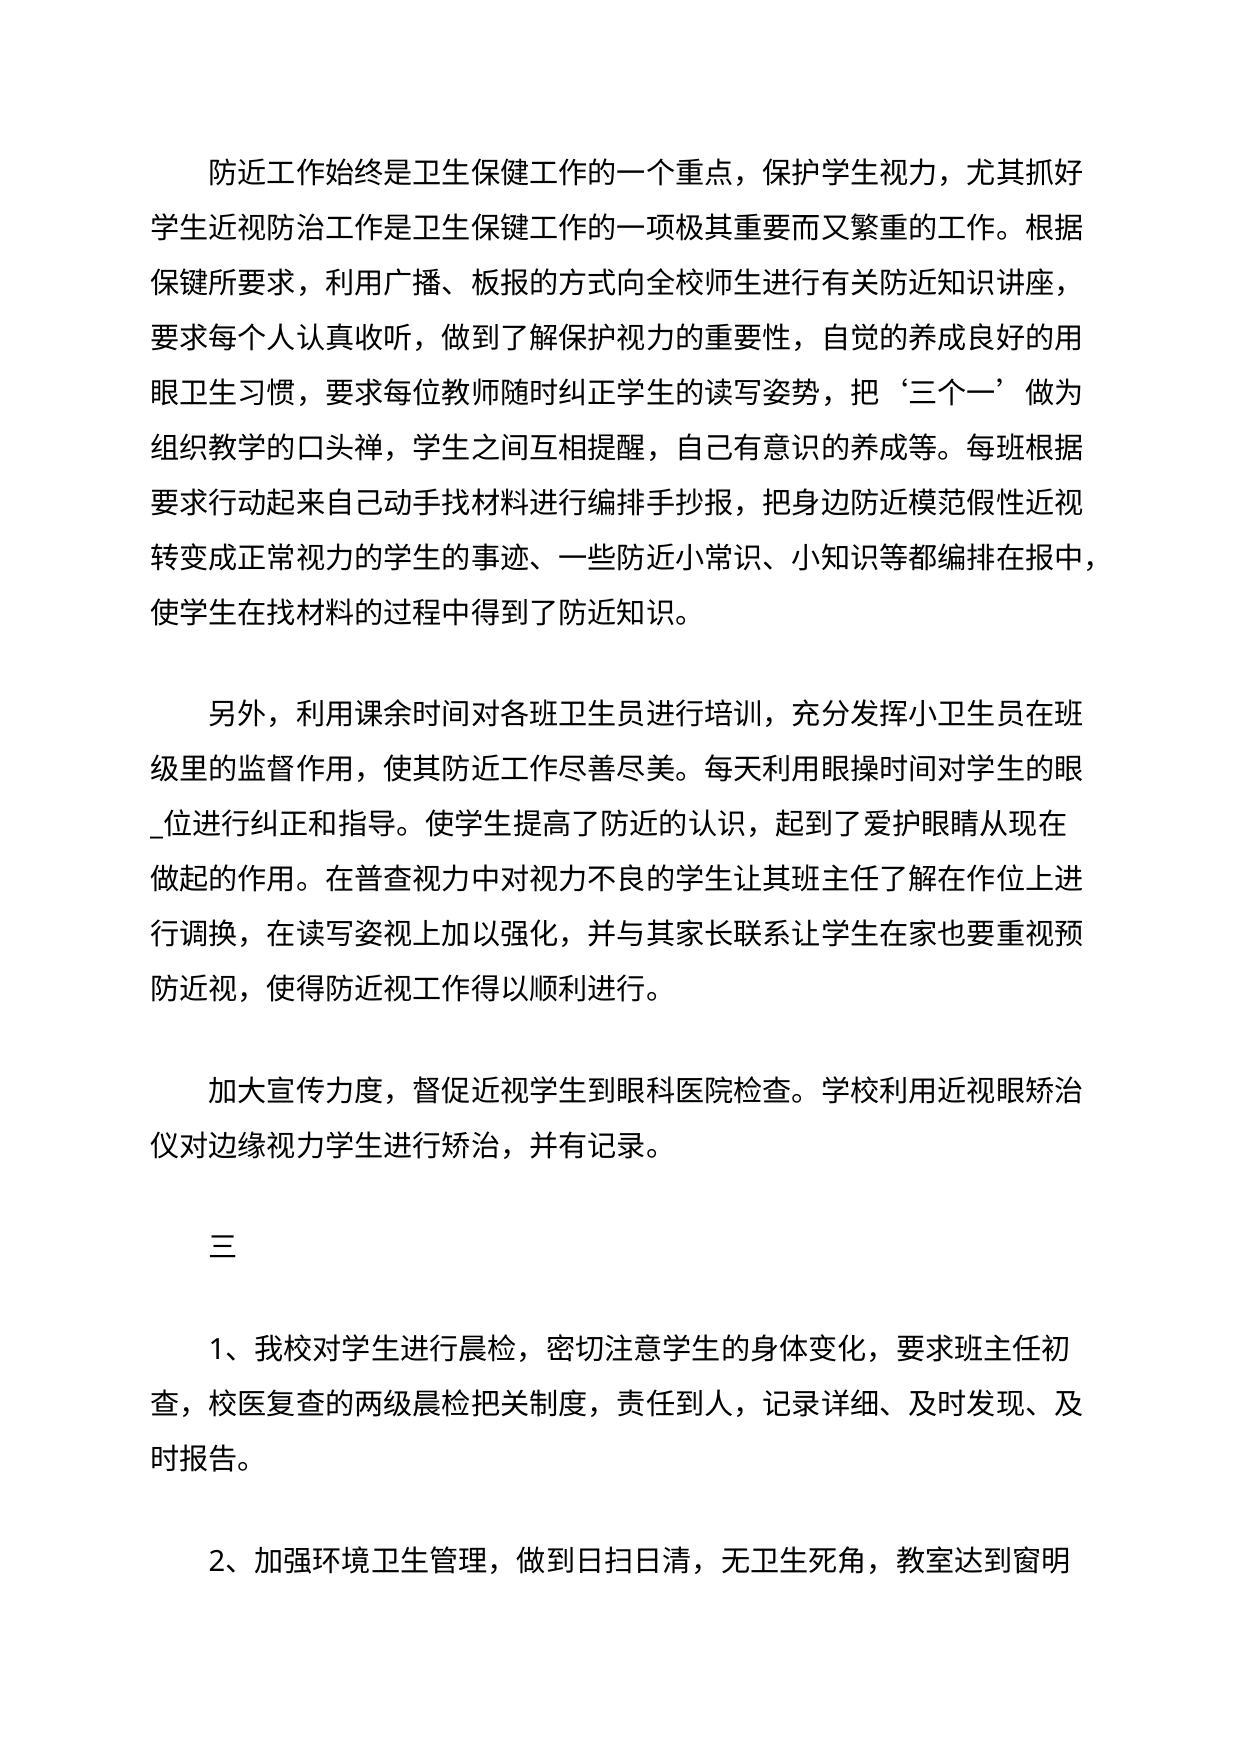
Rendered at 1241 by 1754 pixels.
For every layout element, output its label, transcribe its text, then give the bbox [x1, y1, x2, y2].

text 加大宣传力度，督促近视学生到眼科医院检查。学校利用近视眼矫治仪对边缘视力学生进行矫治，并有记录。 [150, 1067, 1090, 1164]
text 1、我校对学生进行晨检，密切注意学生的身体变化，要求班主任初查，校医复查的两级晨检把关制度，责任到人，记录详细、及时发现、及时报告。 [150, 1326, 1090, 1478]
text 三 [150, 1224, 1090, 1266]
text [150, 1537, 1090, 1580]
text 另外，利用课余时间对各班卫生员进行培训，充分发挥小卫生员在班级里的监督作用，使其防近工作尽善尽美。每天利用眼操时间对学生的眼_位进行纠正和指导。使学生提高了防近的认识，起到了爱护眼睛从现在做起的作用。在普查视力中对视力不良的学生让其班主任了解在作位上进行调换，在读写姿视上加以强化，并与其家长联系让学生在家也要重视预防近视，使得防近视工作得以顺利进行。 [150, 691, 1090, 1008]
text 防近工作始终是卫生保健工作的一个重点，保护学生视力，尤其抓好学生近视防治工作是卫生保键工作的一项极其重要而又繁重的工作。根据保键所要求，利用广播、板报的方式向全校师生进行有关防近知识讲座，要求每个人认真收听，做到了解保护视力的重要性，自觉的养成良好的用眼卫生习惯，要求每位教师随时纠正学生的读写姿势，把‘三个一’做为组织教学的口头禅，学生之间互相提醒，自己有意识的养成等。每班根据要求行动起来自己动手找材料进行编排手抄报，把身边防近模范假性近视转变成正常视力的学生的事迹、一些防近小常识、小知识等都编排在报中，使学生在找材料的过程中得到了防近知识。 [150, 150, 1090, 631]
